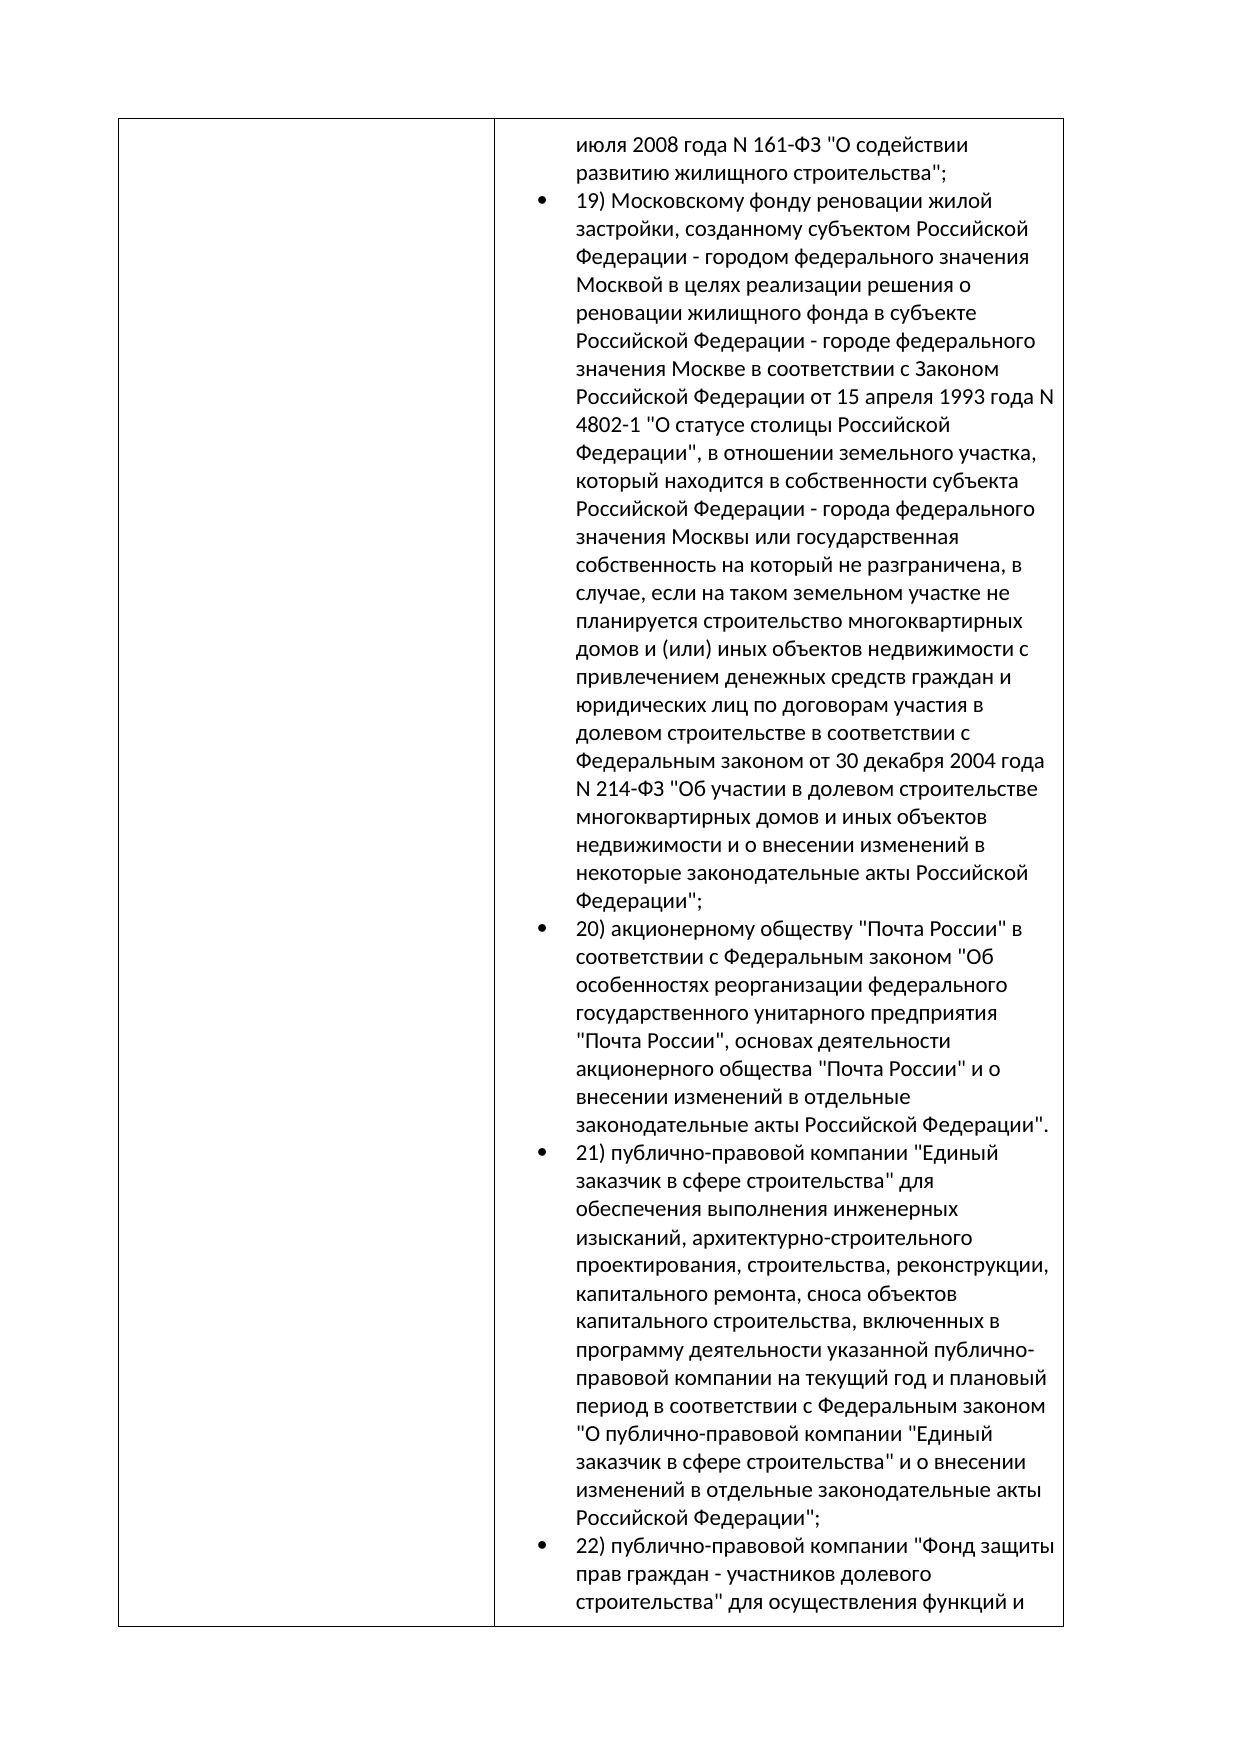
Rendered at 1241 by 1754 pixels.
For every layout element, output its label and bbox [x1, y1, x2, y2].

table_cell [119, 119, 494, 1626]
table_cell [495, 119, 1063, 1626]
